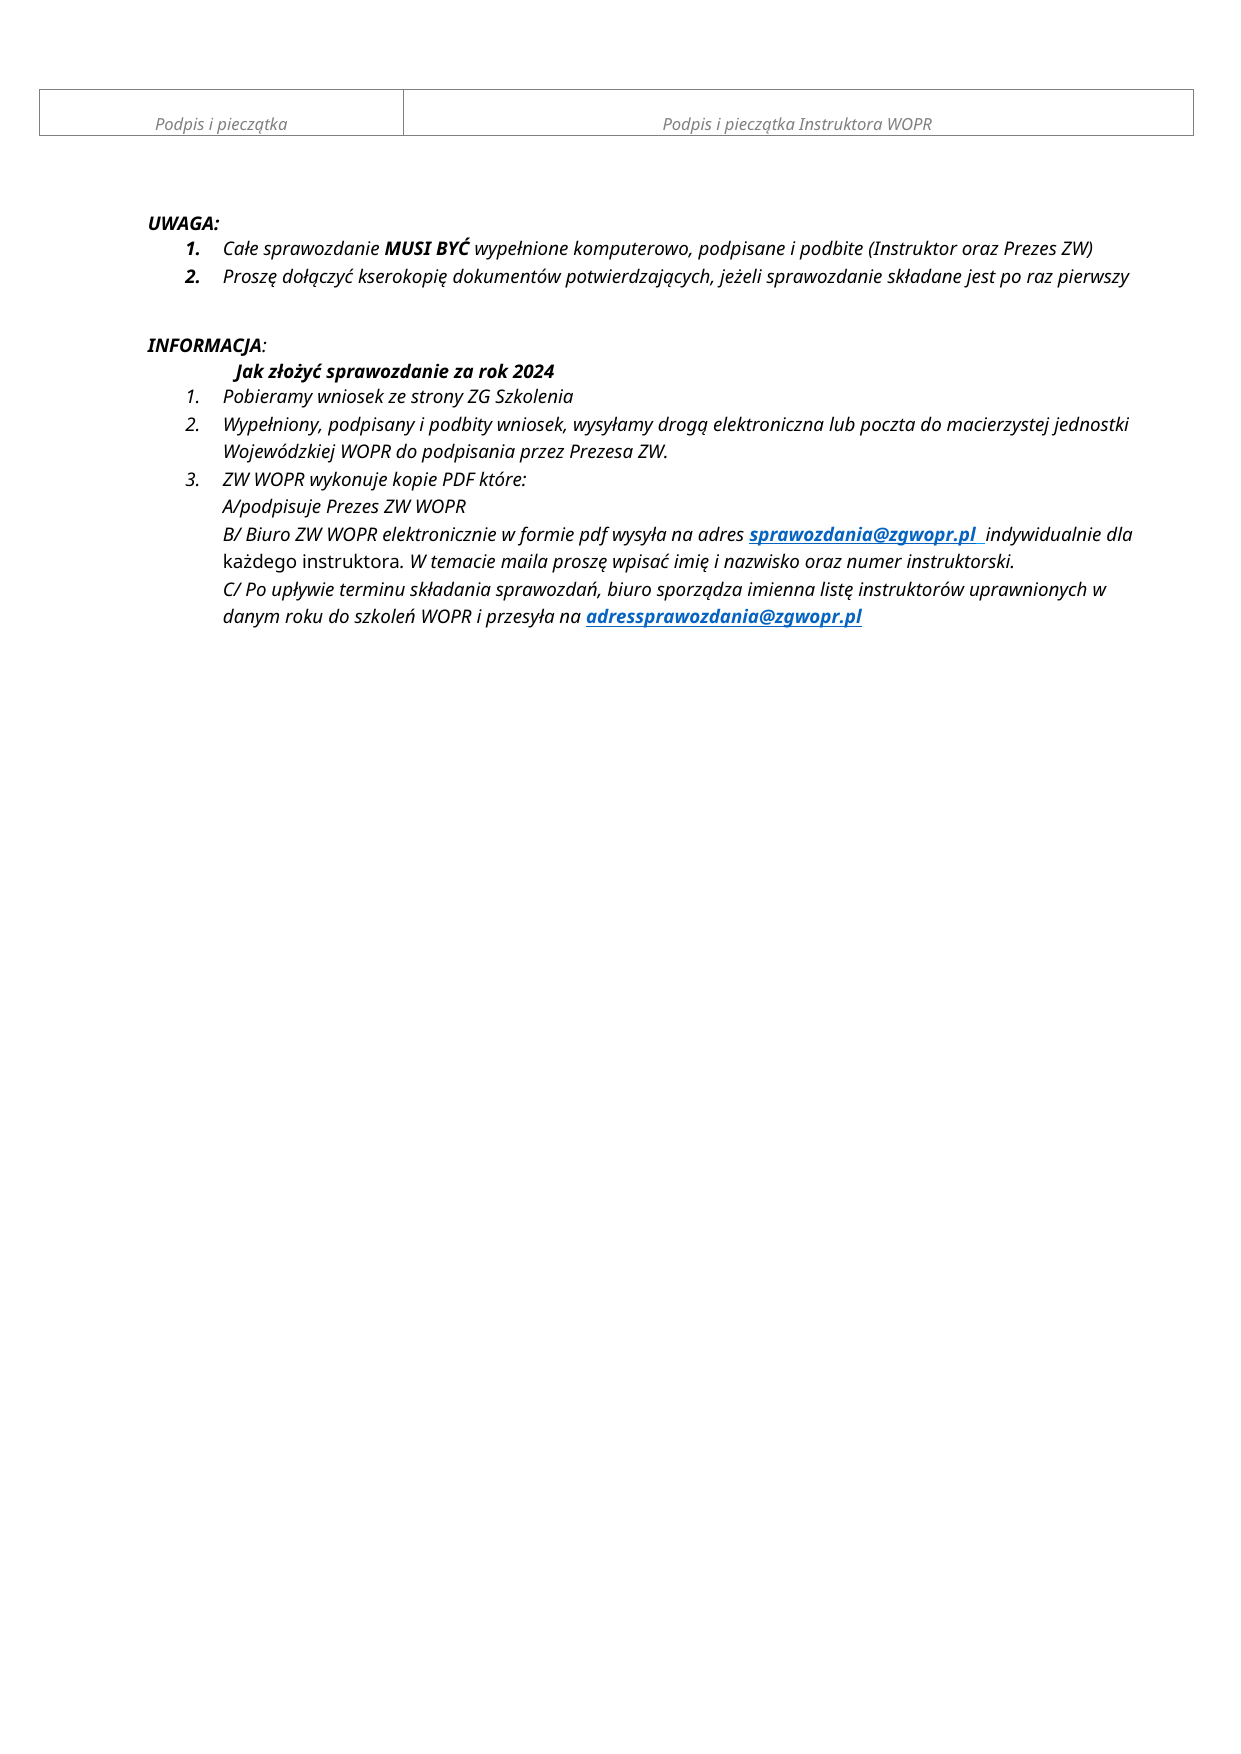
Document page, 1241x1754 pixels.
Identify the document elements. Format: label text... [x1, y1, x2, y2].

list ZW WOPR wykonuje kopie PDF które: [185, 466, 1152, 492]
list A/podpisuje Prezes ZW WOPR [223, 494, 1152, 519]
list B/ Biuro ZW WOPR elektronicznie w formie pdf wysyła na adres sprawozdania@zgwopr.pl indywidualnie dla każdego instruktora. W temacie maila proszę wpisać imię i nazwisko oraz numer instruktorski. [223, 521, 1152, 574]
text Jak złożyć sprawozdanie za rok 2024 [148, 358, 1152, 384]
text UWAGA: [148, 210, 1152, 236]
list Całe sprawozdanie MUSI BYĆ wypełnione komputerowo, podpisane i podbite (Instruktor oraz Prezes ZW) [185, 236, 1152, 261]
list Pobieramy wniosek ze strony ZG Szkolenia [185, 384, 1152, 409]
list Wypełniony, podpisany i podbity wniosek, wysyłamy drogą elektroniczna lub poczta do macierzystej jednostki Wojewódzkiej WOPR do podpisania przez Prezesa ZW. [185, 411, 1152, 464]
list C/ Po upływie terminu składania sprawozdań, biuro sporządza imienna listę instruktorów uprawnionych w danym roku do szkoleń WOPR i przesyła na adressprawozdania@zgwopr.pl [223, 576, 1152, 629]
list Proszę dołączyć kserokopię dokumentów potwierdzających, jeżeli sprawozdanie składane jest po raz pierwszy [185, 263, 1152, 288]
text INFORMACJA: [148, 333, 1152, 358]
